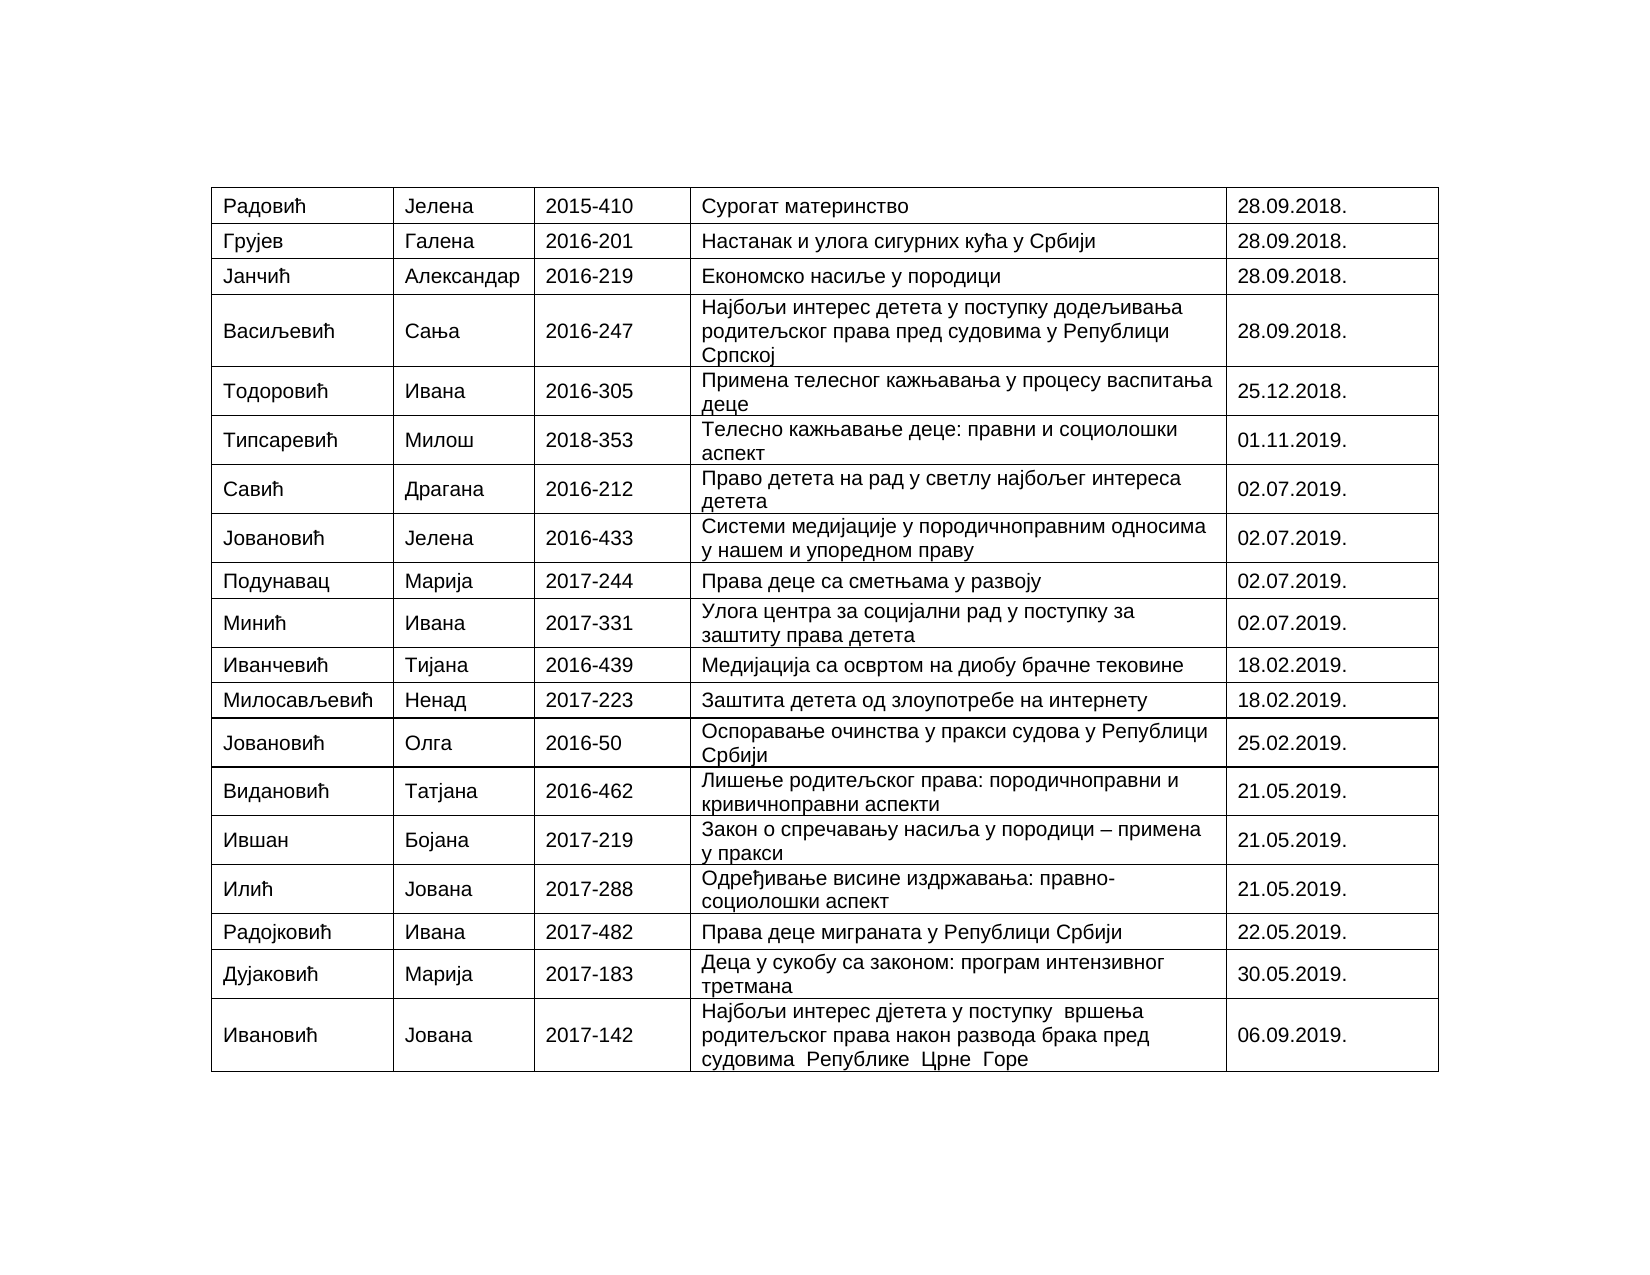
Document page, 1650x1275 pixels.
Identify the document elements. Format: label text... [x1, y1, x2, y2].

table_cell 02.07.2019. [1227, 465, 1438, 513]
table_cell 2016-219 [535, 259, 690, 293]
table_cell Олга [394, 719, 534, 766]
table_cell 28.09.2018. [1227, 259, 1438, 293]
table_cell 21.05.2019. [1227, 865, 1438, 913]
table_cell Милош [394, 416, 534, 464]
table_cell 2017-183 [535, 950, 690, 998]
table_cell 25.12.2018. [1227, 367, 1438, 415]
table_cell Савић [212, 465, 393, 513]
table_cell 18.02.2019. [1227, 648, 1438, 682]
table_cell Телесно кажњавање деце: правни и социолошки аспект [691, 416, 1226, 464]
table_cell Радојковић [212, 914, 393, 949]
table_cell 06.09.2019. [1227, 999, 1438, 1071]
table_cell 2016-201 [535, 224, 690, 258]
table_cell Одређивање висине издржавања: правно-социолошки аспект [691, 865, 1226, 913]
table_cell Јована [394, 865, 534, 913]
table_cell Јовановић [212, 514, 393, 562]
table_cell 02.07.2019. [1227, 599, 1438, 647]
table_cell 25.02.2019. [1227, 719, 1438, 766]
table_cell Настанак и улога сигурних кућа у Србији [691, 224, 1226, 258]
table_cell 02.07.2019. [1227, 514, 1438, 562]
table_cell 2017-142 [535, 999, 690, 1071]
table_cell 28.09.2018. [1227, 295, 1438, 366]
table_cell Минић [212, 599, 393, 647]
table_cell 2017-331 [535, 599, 690, 647]
table_cell Радовић [212, 188, 393, 223]
table_cell Заштита детета од злоупотребе на интернету [691, 683, 1226, 717]
table_cell Закон о спречавању насиља у породици – примена у пракси [691, 816, 1226, 864]
table_cell Јована [394, 999, 534, 1071]
table_cell 28.09.2018. [1227, 188, 1438, 223]
table_cell Оспоравање очинства у пракси судова у Републици Србији [691, 719, 1226, 766]
table_cell Деца у сукобу са законом: програм интензивног третмана [691, 950, 1226, 998]
table_cell 2015-410 [535, 188, 690, 223]
table_cell Системи медијације у породичноправним односима у нашем и упоредном праву [691, 514, 1226, 562]
table_cell Милосављевић [212, 683, 393, 717]
table_cell Иванчевић [212, 648, 393, 682]
table_cell 21.05.2019. [1227, 768, 1438, 815]
table_cell Илић [212, 865, 393, 913]
table_cell Марија [394, 563, 534, 598]
table_cell 2017-223 [535, 683, 690, 717]
table_cell Права деце миграната у Републици Србији [691, 914, 1226, 949]
table_cell Грујев [212, 224, 393, 258]
table_cell 22.05.2019. [1227, 914, 1438, 949]
table_cell Бојана [394, 816, 534, 864]
table_cell Татјана [394, 768, 534, 815]
table_cell Јелена [394, 188, 534, 223]
table_cell Јелена [394, 514, 534, 562]
table_cell 2016-439 [535, 648, 690, 682]
table_cell Примена телесног кажњавања у процесу васпитања деце [691, 367, 1226, 415]
table_cell 2017-244 [535, 563, 690, 598]
table_cell Типсаревић [212, 416, 393, 464]
table_cell Јанчић [212, 259, 393, 293]
table_cell Јовановић [212, 719, 393, 766]
table_cell Право детета на рад у светлу најбољег интереса детета [691, 465, 1226, 513]
table_cell 2016-50 [535, 719, 690, 766]
table_cell Драгана [394, 465, 534, 513]
table_cell 28.09.2018. [1227, 224, 1438, 258]
table_cell Најбољи интерес детета у поступку додељивања родитељског права пред судовима у Републици Српској [691, 295, 1226, 366]
table_cell Тијана [394, 648, 534, 682]
table_cell Права деце са сметњама у развоју [691, 563, 1226, 598]
table_cell 2016-212 [535, 465, 690, 513]
table_cell 2018-353 [535, 416, 690, 464]
table_cell Александар [394, 259, 534, 293]
table_cell 2016-433 [535, 514, 690, 562]
table_cell 02.07.2019. [1227, 563, 1438, 598]
table_cell 01.11.2019. [1227, 416, 1438, 464]
table_cell 2017-219 [535, 816, 690, 864]
table_cell Тодоровић [212, 367, 393, 415]
table_cell Медијација са освртом на диобу брачне тековине [691, 648, 1226, 682]
table_cell Економско насиље у породици [691, 259, 1226, 293]
table_cell Ивановић [212, 999, 393, 1071]
table_cell Ивана [394, 914, 534, 949]
table_cell Дујаковић [212, 950, 393, 998]
table_cell Ивана [394, 367, 534, 415]
table_cell Најбољи интерес дјетета у поступку вршења родитељског права након развода брака пред судовима Републике Црне Горе [691, 999, 1226, 1071]
table_cell Галена [394, 224, 534, 258]
table_cell 21.05.2019. [1227, 816, 1438, 864]
table_cell 2016-305 [535, 367, 690, 415]
table_cell 30.05.2019. [1227, 950, 1438, 998]
table_cell Сурогат материнство [691, 188, 1226, 223]
table_cell 2016-462 [535, 768, 690, 815]
table_cell 18.02.2019. [1227, 683, 1438, 717]
table_cell Васиљевић [212, 295, 393, 366]
table_cell Марија [394, 950, 534, 998]
table_cell 2017-482 [535, 914, 690, 949]
table_cell Улога центра за социјални рад у поступку за заштиту права детета [691, 599, 1226, 647]
table_cell Подунавац [212, 563, 393, 598]
table_cell Видановић [212, 768, 393, 815]
table_cell Сања [394, 295, 534, 366]
table_cell Ившан [212, 816, 393, 864]
table_cell 2017-288 [535, 865, 690, 913]
table_cell 2016-247 [535, 295, 690, 366]
table_cell Лишење родитељског права: породичноправни и кривичноправни аспекти [691, 768, 1226, 815]
table_cell Ивана [394, 599, 534, 647]
table_cell Ненад [394, 683, 534, 717]
